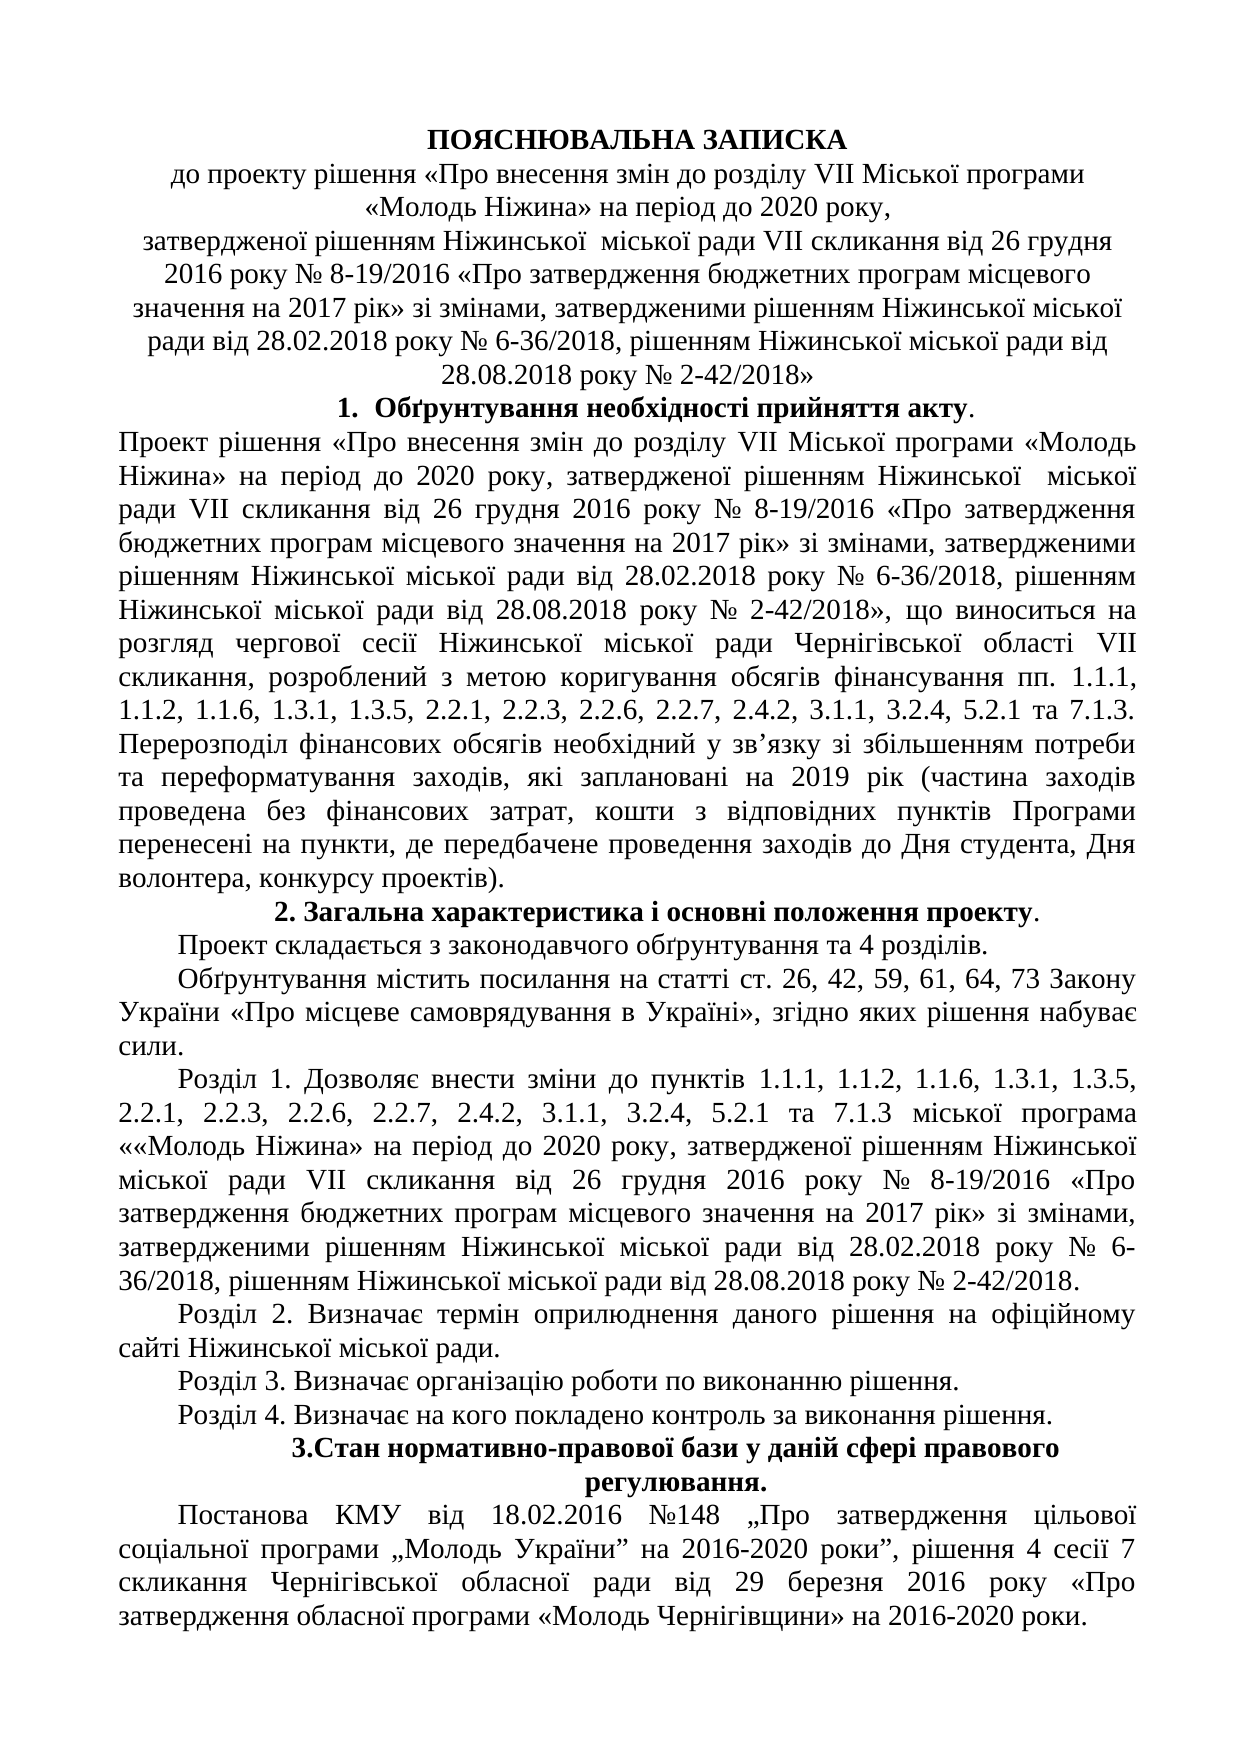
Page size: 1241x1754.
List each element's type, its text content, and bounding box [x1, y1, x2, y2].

text Розділ 3. Визначає організацію роботи по виконанню рішення. [118, 1363, 1137, 1397]
text Розділ 4. Визначає на кого покладено контроль за виконання рішення. [118, 1397, 1137, 1430]
text затвердженої рішенням Ніжинської міської ради VII скликання від 26 грудня 2016 року № 8-19/2016 «Про затвердження бюджетних програм місцевого значення на 2017 рік» зі змінами, затвердженими рішенням Ніжинської міської ради від 28.02.2018 року № 6-36/2018, рішенням Ніжинської міської ради від 28.08.2018 року № 2-42/2018» [118, 223, 1137, 391]
text Обґрунтування містить посилання на статті ст. 26, 42, 59, 61, 64, 73 Закону України «Про місцеве самоврядування в Україні», згідно яких рішення набуває сили. [118, 961, 1137, 1061]
text Проект складається з законодавчого обґрунтування та 4 розділів. [118, 927, 1137, 961]
text до проекту рішення «Про внесення змін до розділу VII Міської програми «Молодь Ніжина» на період до 2020 року, [118, 156, 1137, 223]
text Постанова КМУ від 18.02.2016 №148 „Про затвердження цільової соціальної програми „Молодь України” на 2016-2020 роки”, рішення 4 сесії 7 скликання Чернігівської обласної ради від 29 березня 2016 року «Про затвердження обласної програми «Молодь Чернігівщини» на 2016-2020 роки. [118, 1497, 1137, 1632]
text Розділ 2. Визначає термін оприлюднення даного рішення на офіційному сайті Ніжинської міської ради. [118, 1296, 1137, 1363]
text Проект рішення «Про внесення змін до розділу VII Міської програми «Молодь Ніжина» на період до 2020 року, затвердженої рішенням Ніжинської міської ради VII скликання від 26 грудня 2016 року № 8-19/2016 «Про затвердження бюджетних програм місцевого значення на 2017 рік» зі змінами, затвердженими рішенням Ніжинської міської ради від 28.02.2018 року № 6-36/2018, рішенням Ніжинської міської ради від 28.08.2018 року № 2-42/2018», що виноситься на розгляд чергової сесії Ніжинської міської ради Чернігівської області VII скликання, розроблений з метою коригування обсягів фінансування пп. 1.1.1, 1.1.2, 1.1.6, 1.3.1, 1.3.5, 2.2.1, 2.2.3, 2.2.6, 2.2.7, 2.4.2, 3.1.1, 3.2.4, 5.2.1 та 7.1.3. Перерозподіл фінансових обсягів необхідний у зв’язку зі збільшенням потреби та переформатування заходів, які заплановані на 2019 рік (частина заходів проведена без фінансових затрат, кошти з відповідних пунктів Програми перенесені на пункти, де передбачене проведення заходів до Дня студента, Дня волонтера, конкурсу проектів). [118, 424, 1137, 894]
text 2. Загальна характеристика і основні положення проекту. [118, 894, 1137, 927]
list Обґрунтування необхідності прийняття акту. [156, 391, 1156, 424]
text Розділ 1. Дозволяє внести зміни до пунктів 1.1.1, 1.1.2, 1.1.6, 1.3.1, 1.3.5, 2.2.1, 2.2.3, 2.2.6, 2.2.7, 2.4.2, 3.1.1, 3.2.4, 5.2.1 та 7.1.3 міської програма ««Молодь Ніжина» на період до 2020 року, затвердженої рішенням Ніжинської міської ради VII скликання від 26 грудня 2016 року № 8-19/2016 «Про затвердження бюджетних програм місцевого значення на 2017 рік» зі змінами, затвердженими рішенням Ніжинської міської ради від 28.02.2018 року № 6-36/2018, рішенням Ніжинської міської ради від 28.08.2018 року № 2-42/2018. [118, 1061, 1137, 1296]
list 3.Стан нормативно-правової бази у даній сфері правового регулювання. [215, 1430, 1137, 1497]
text ПОЯСНЮВАЛЬНА ЗАПИСКА [118, 122, 1156, 156]
